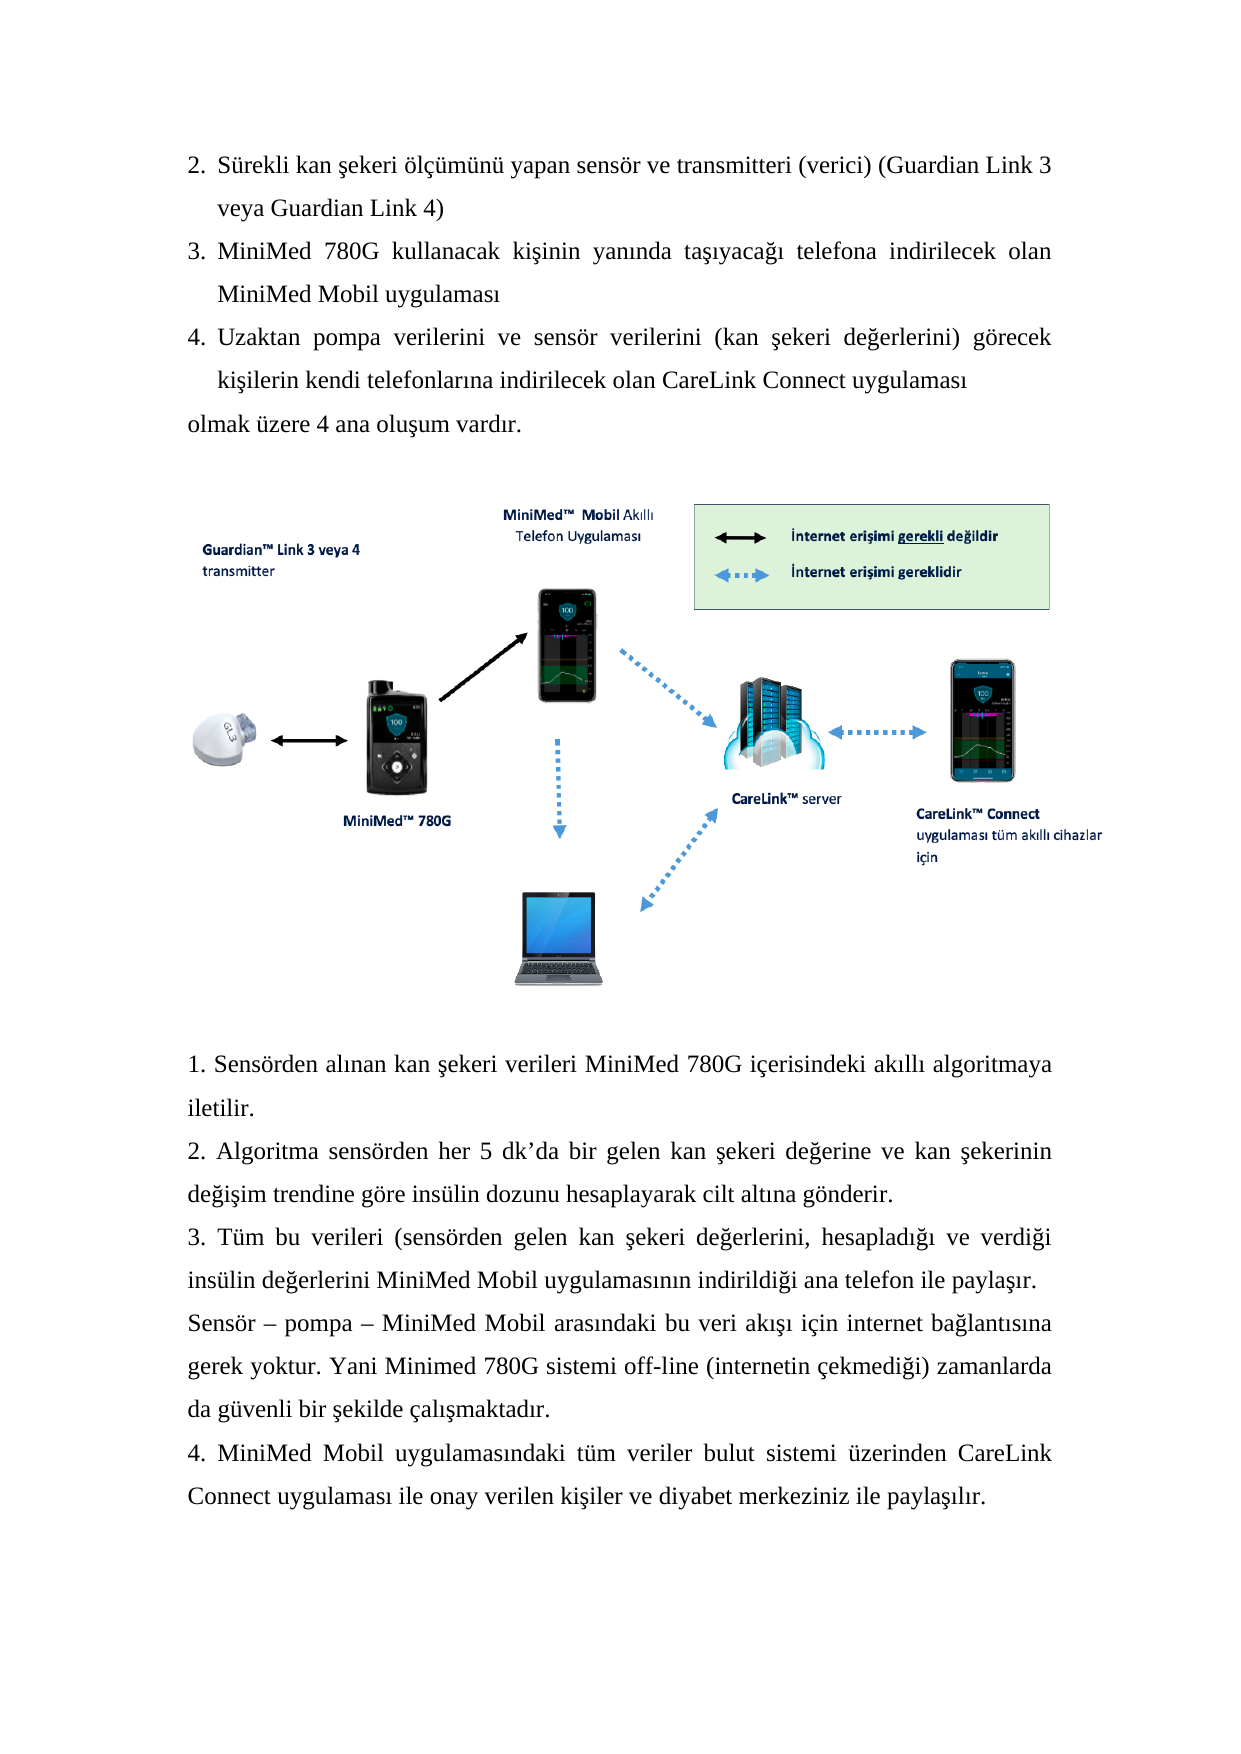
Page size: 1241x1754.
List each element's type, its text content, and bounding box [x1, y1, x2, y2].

text 1. Sensörden alınan kan şekeri verileri MiniMed 780G içerisindeki akıllı algoritmaya iletilir. [187, 1049, 1053, 1121]
list MiniMed 780G kullanacak kişinin yanında taşıyacağı telefona indirilecek olan MiniMed Mobil uygulaması [187, 236, 1053, 308]
list Uzaktan pompa verilerini ve sensör verilerini (kan şekeri değerlerini) görecek kişilerin kendi telefonlarına indirilecek olan CareLink Connect uygulaması [187, 322, 1053, 394]
list Sürekli kan şekeri ölçümünü yapan sensör ve transmitteri (verici) (Guardian Link 3 veya Guardian Link 4) [187, 150, 1053, 222]
text 3. Tüm bu verileri (sensörden gelen kan şekeri değerlerini, hesapladığı ve verdiği insülin değerlerini MiniMed Mobil uygulamasının indirildiği ana telefon ile paylaşır. [187, 1222, 1053, 1294]
text olmak üzere 4 ana oluşum vardır. [187, 409, 1053, 437]
text 2. Algoritma sensörden her 5 dk’da bir gelen kan şekeri değerine ve kan şekerinin değişim trendine göre insülin dozunu hesaplayarak cilt altına gönderir. [187, 1136, 1053, 1208]
text 4. MiniMed Mobil uygulamasındaki tüm veriler bulut sistemi üzerinden CareLink Connect uygulaması ile onay verilen kişiler ve diyabet merkeziniz ile paylaşılır. [187, 1438, 1053, 1509]
picture [187, 495, 1122, 992]
text Sensör – pompa – MiniMed Mobil arasındaki bu veri akışı için internet bağlantısına gerek yoktur. Yani Minimed 780G sistemi off-line (internetin çekmediği) zamanlarda da güvenli bir şekilde çalışmaktadır. [187, 1308, 1053, 1423]
